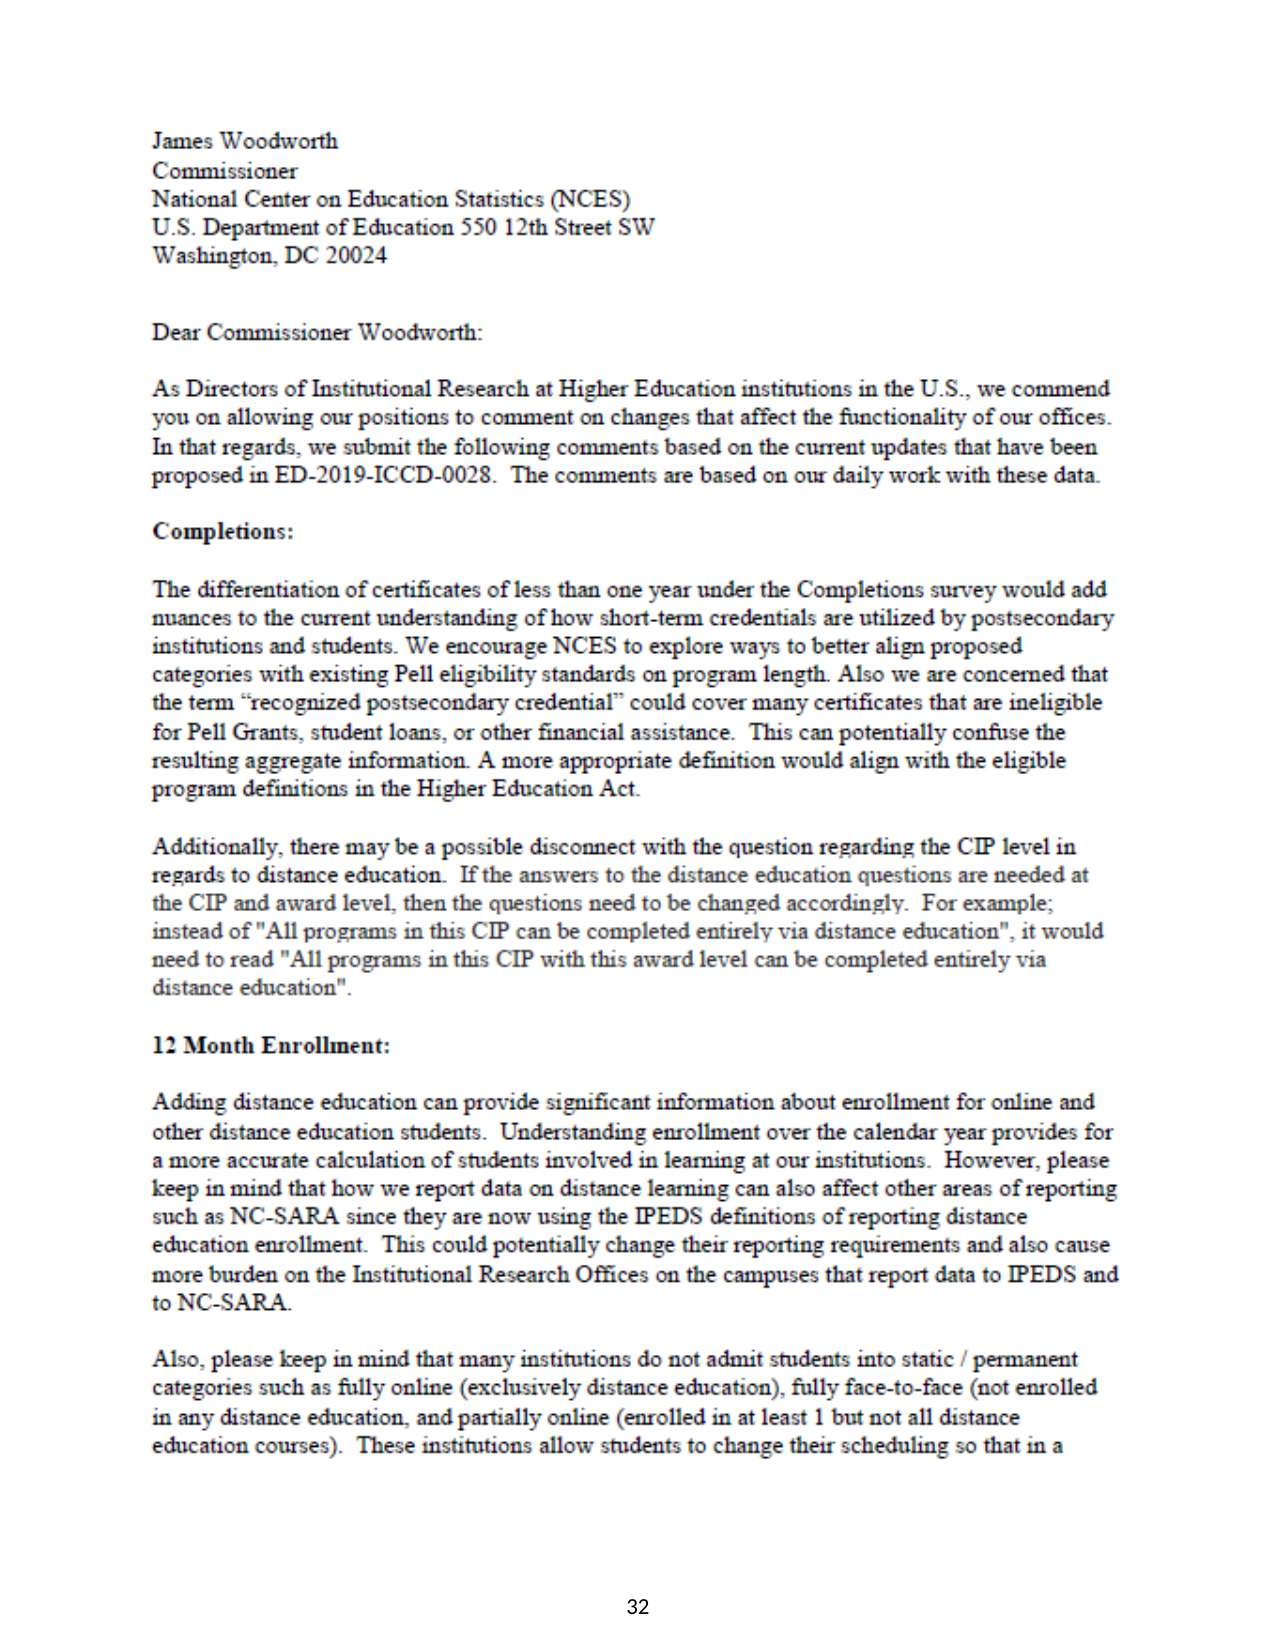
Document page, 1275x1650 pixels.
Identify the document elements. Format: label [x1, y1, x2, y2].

picture [107, 75, 1168, 1536]
